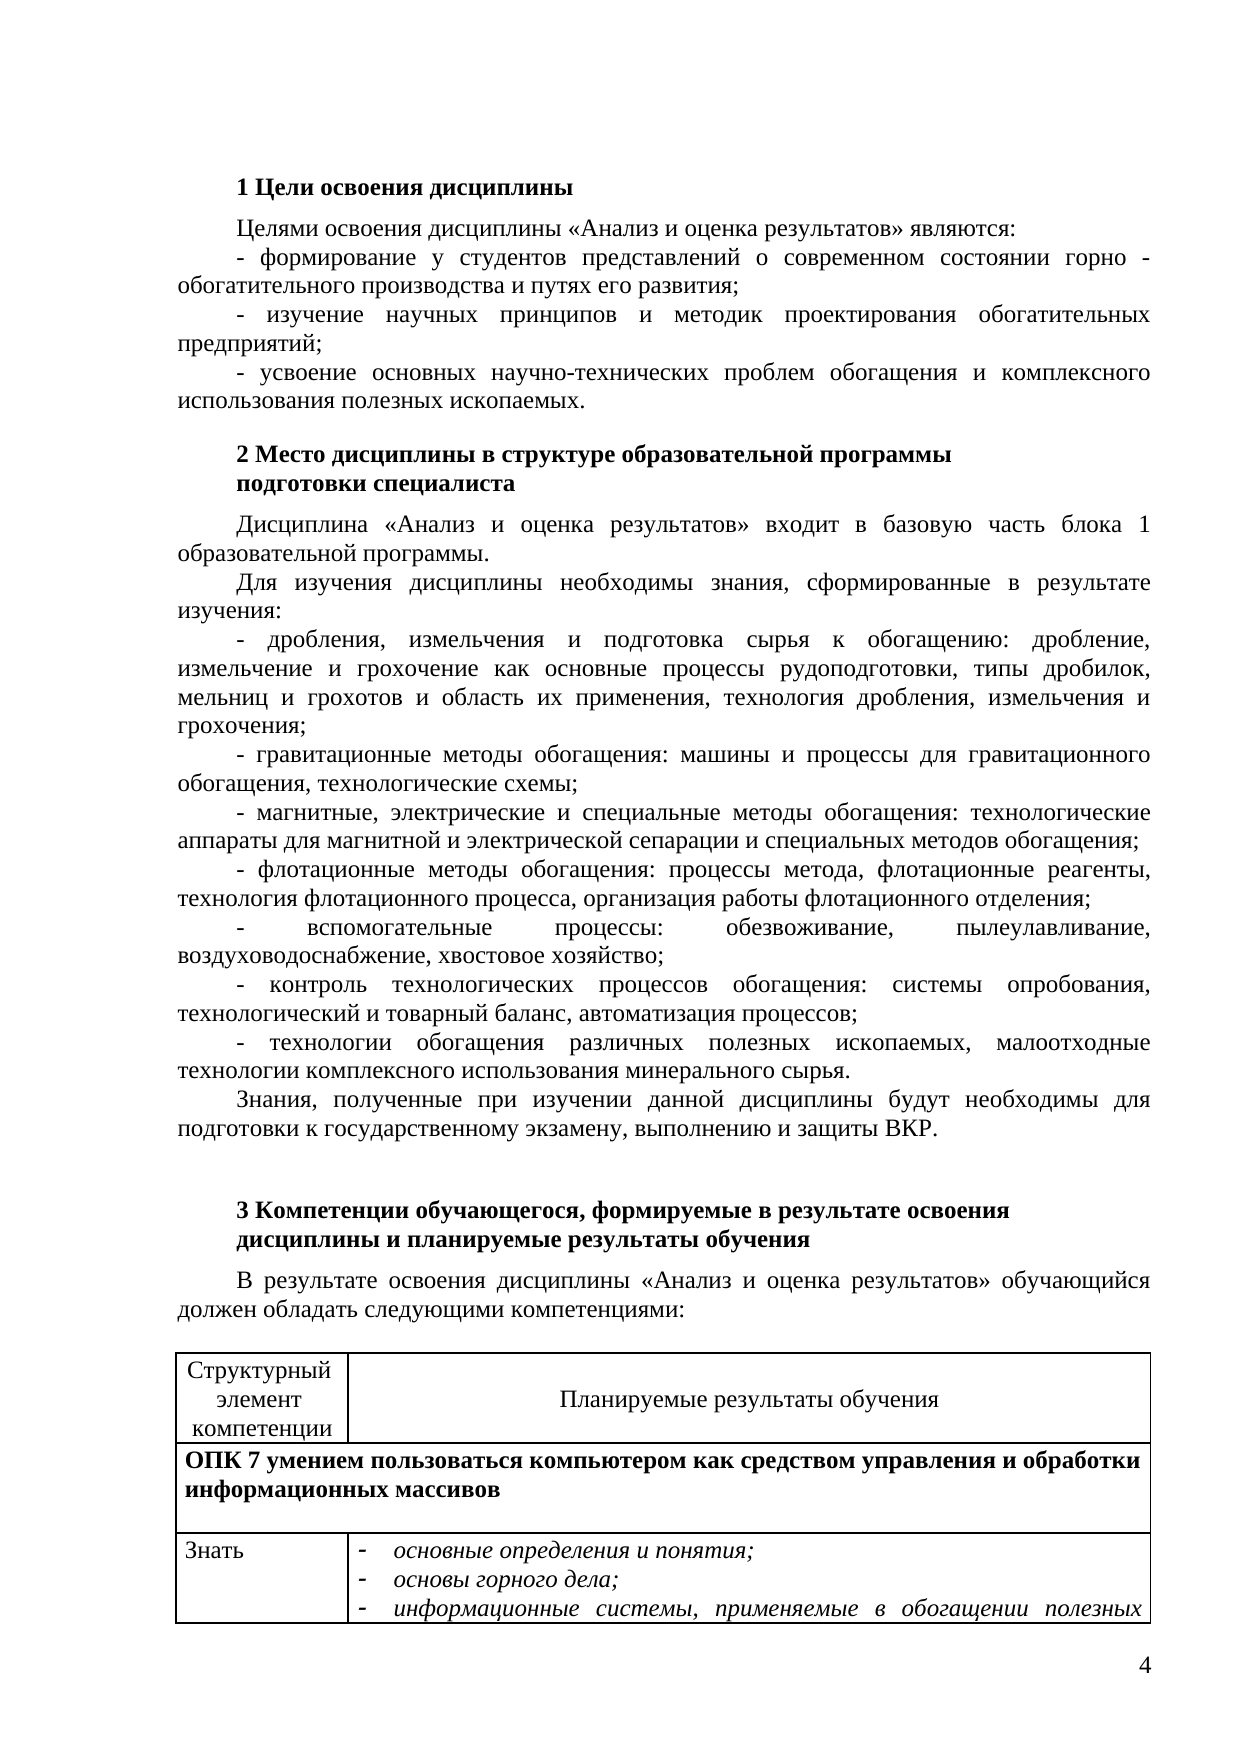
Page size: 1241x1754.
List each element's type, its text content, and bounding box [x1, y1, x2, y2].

text - изучение научных принципов и методик проектирования обогатительных предприятий; [177, 299, 1152, 357]
text - магнитные, электрические и специальные методы обогащения: технологические аппараты для магнитной и электрической сепарации и специальных методов обогащения; [177, 797, 1152, 854]
table_cell Знать [177, 1534, 347, 1622]
text - дробления, измельчения и подготовка сырья к обогащению: дробление, измельчение и грохочение как основные процессы рудоподготовки, типы дробилок, мельниц и грохотов и область их применения, технология дробления, измельчения и грохочения; [177, 624, 1152, 739]
text - технологии обогащения различных полезных ископаемых, малоотходные технологии комплексного использования минерального сырья. [177, 1027, 1152, 1084]
text В результате освоения дисциплины «Анализ и оценка результатов» обучающийся должен обладать следующими компетенциями: [177, 1266, 1152, 1323]
table_cell ОПК 7 умением пользоваться компьютером как средством управления и обработки информационных массивов [177, 1444, 1150, 1532]
text - гравитационные методы обогащения: машины и процессы для гравитационного обогащения, технологические схемы; [177, 739, 1152, 797]
text Целями освоения дисциплины «Анализ и оценка результатов» являются: [177, 213, 1152, 242]
text - формирование у студентов представлений о современном состоянии горно - обогатительного производства и путях его развития; [177, 242, 1152, 299]
subtitle 1 Цели освоения дисциплины [236, 172, 1152, 201]
text - флотационные методы обогащения: процессы метода, флотационные реагенты, технология флотационного процесса, организация работы флотационного отделения; [177, 854, 1152, 912]
subtitle 2 Место дисциплины в структуре образовательной программы подготовки специалиста [236, 439, 1152, 497]
text - вспомогательные процессы: обезвоживание, пылеулавливание, воздуховодоснабжение, хвостовое хозяйство; [177, 912, 1152, 969]
table_header Планируемые результаты обучения [349, 1354, 1150, 1442]
text Для изучения дисциплины необходимы знания, сформированные в результате изучения: [177, 567, 1152, 624]
text - усвоение основных научно-технических проблем обогащения и комплексного использования полезных ископаемых. [177, 357, 1152, 414]
text Знания, полученные при изучении данной дисциплины будут необходимы для подготовки к государственному экзамену, выполнению и защиты ВКР. [177, 1084, 1152, 1142]
table_header Структурный элемент компетенции [177, 1354, 347, 1442]
text Дисциплина «Анализ и оценка результатов» входит в базовую часть блока 1 образовательной программы. [177, 509, 1152, 567]
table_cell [349, 1534, 1150, 1622]
text - контроль технологических процессов обогащения: системы опробования, технологический и товарный баланс, автоматизация процессов; [177, 969, 1152, 1027]
subtitle 3 Компетенции обучающегося, формируемые в результате освоения дисциплины и планируемые результаты обучения [236, 1196, 1152, 1253]
